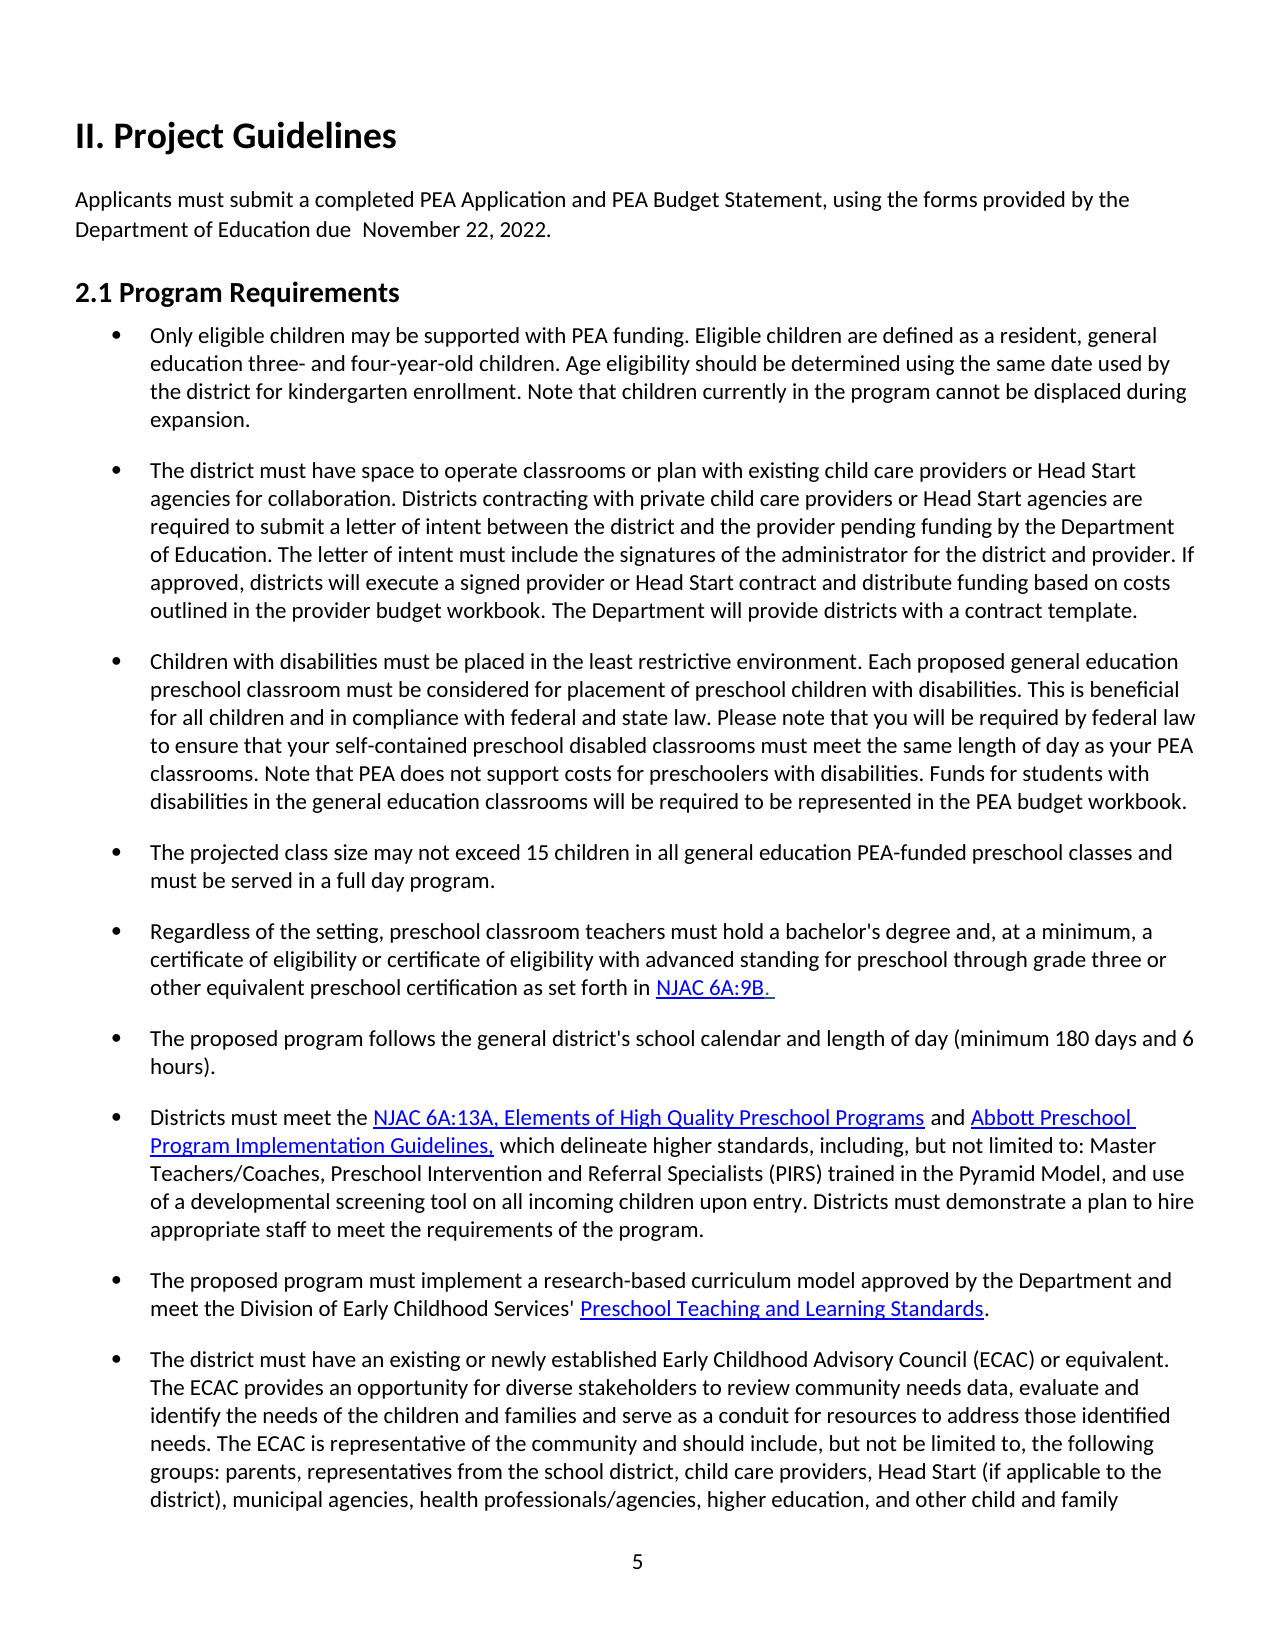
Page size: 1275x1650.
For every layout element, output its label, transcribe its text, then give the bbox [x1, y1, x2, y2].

list Only eligible children may be supported with PEA funding. Eligible children are defined as a resident, general education three- and four-year-old children. Age eligibility should be determined using the same date used by the district for kindergarten enrollment. Note that children currently in the program cannot be displaced during expansion. [112, 321, 1200, 433]
list Children with disabilities must be placed in the least restrictive environment. Each proposed general education preschool classroom must be considered for placement of preschool children with disabilities. This is beneficial for all children and in compliance with federal and state law. Please note that you will be required by federal law to ensure that your self-contained preschool disabled classrooms must meet the same length of day as your PEA classrooms. Note that PEA does not support costs for preschoolers with disabilities. Funds for students with disabilities in the general education classrooms will be required to be represented in the PEA budget workbook. [112, 647, 1200, 815]
subtitle II. Project Guidelines [75, 112, 1200, 158]
list The proposed program follows the general district's school calendar and length of day (minimum 180 days and 6 hours). [112, 1024, 1200, 1080]
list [112, 1345, 1200, 1513]
text Applicants must submit a completed PEA Application and PEA Budget Statement, using the forms provided by the Department of Education due November 22, 2022. [75, 185, 1200, 243]
list The projected class size may not exceed 15 children in all general education PEA-funded preschool classes and must be served in a full day program. [112, 838, 1200, 894]
list Districts must meet the NJAC 6A:13A, Elements of High Quality Preschool Programs and Abbott Preschool Program Implementation Guidelines, which delineate higher standards, including, but not limited to: Master Teachers/Coaches, Preschool Intervention and Referral Specialists (PIRS) trained in the Pyramid Model, and use of a developmental screening tool on all incoming children upon entry. Districts must demonstrate a plan to hire appropriate staff to meet the requirements of the program. [112, 1103, 1200, 1243]
list Regardless of the setting, preschool classroom teachers must hold a bachelor's degree and, at a minimum, a certificate of eligibility or certificate of eligibility with advanced standing for preschool through grade three or other equivalent preschool certification as set forth in NJAC 6A:9B. [112, 917, 1200, 1001]
list The district must have space to operate classrooms or plan with existing child care providers or Head Start agencies for collaboration. Districts contracting with private child care providers or Head Start agencies are required to submit a letter of intent between the district and the provider pending funding by the Department of Education. The letter of intent must include the signatures of the administrator for the district and provider. If approved, districts will execute a signed provider or Head Start contract and distribute funding based on costs outlined in the provider budget workbook. The Department will provide districts with a contract template. [112, 456, 1200, 624]
list The proposed program must implement a research-based curriculum model approved by the Department and meet the Division of Early Childhood Services' Preschool Teaching and Learning Standards. [112, 1266, 1200, 1322]
subtitle 2.1 Program Requirements [75, 274, 1200, 310]
